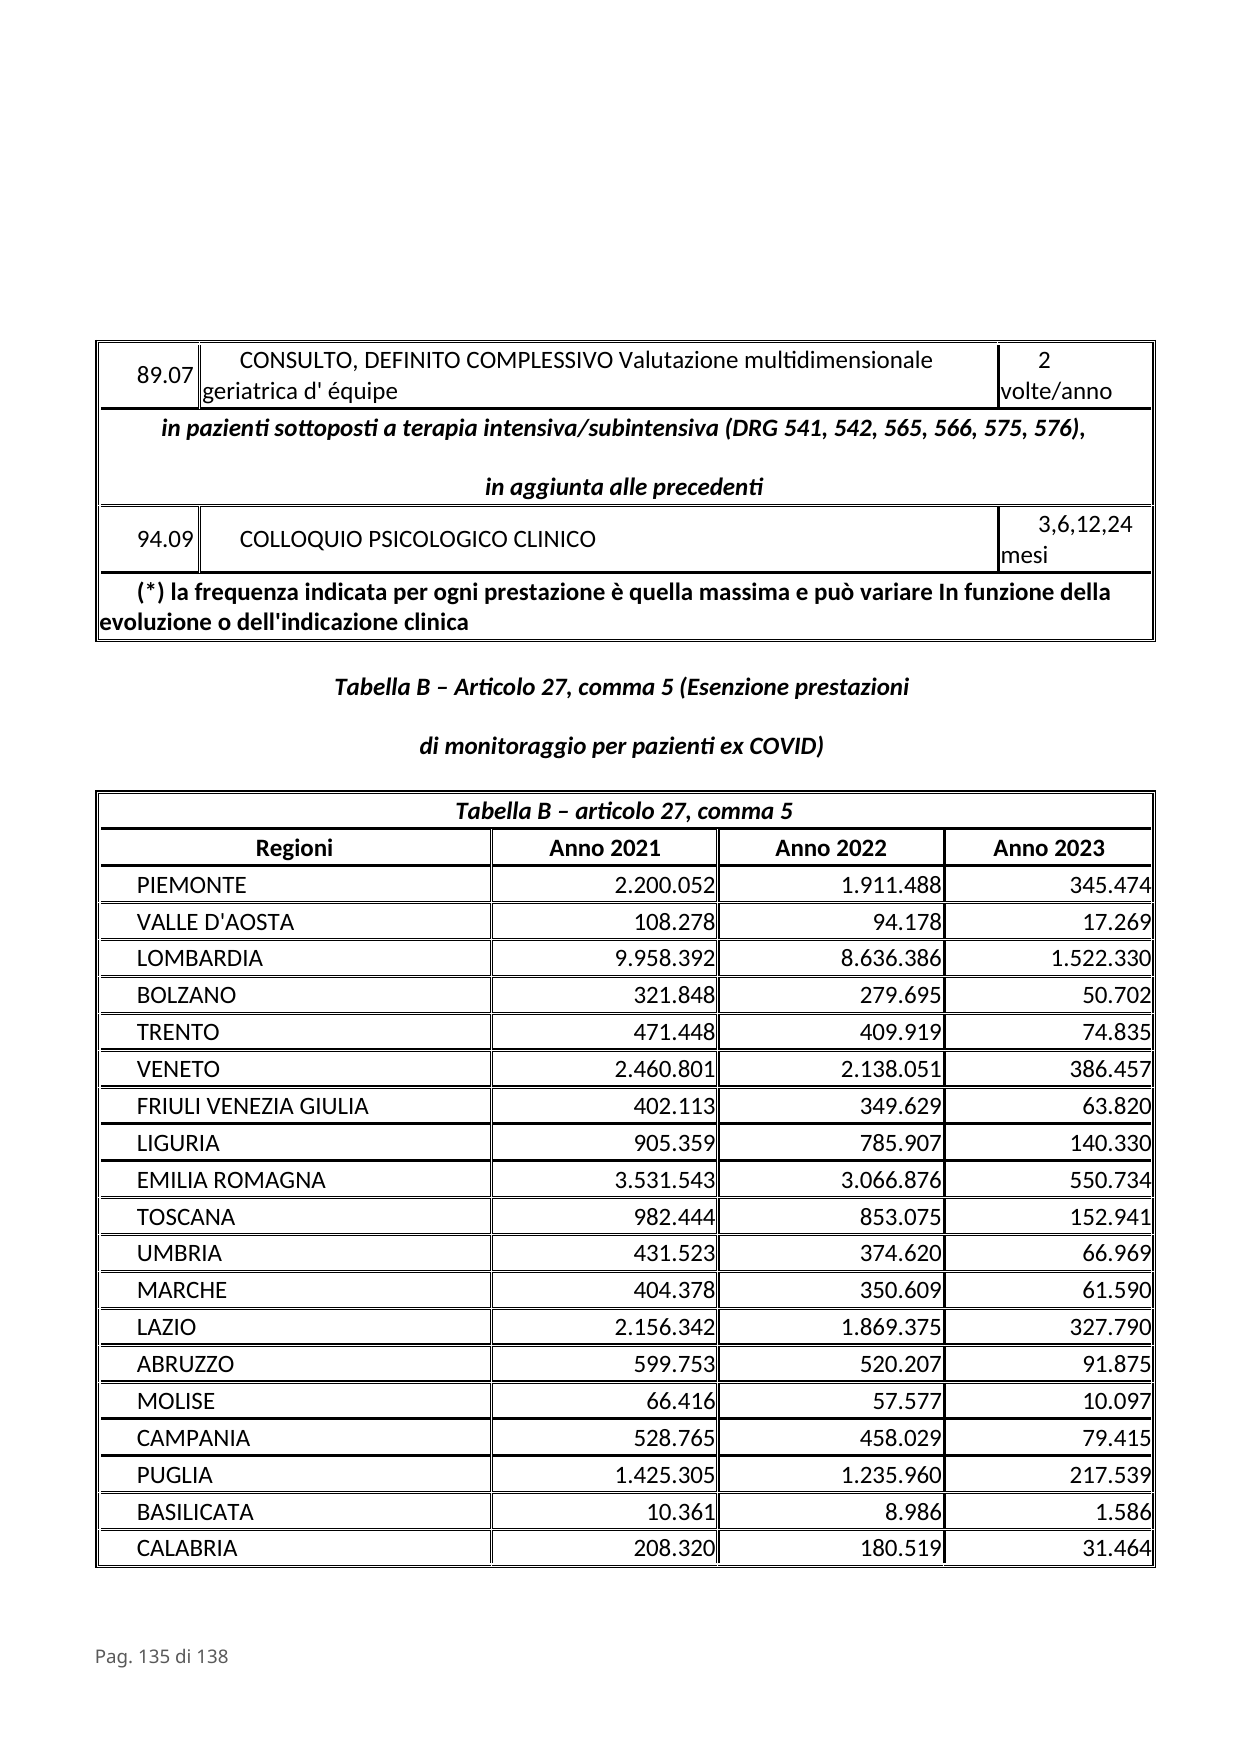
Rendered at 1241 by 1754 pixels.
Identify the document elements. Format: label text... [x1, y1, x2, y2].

table_cell BASILICATA [97, 1491, 492, 1528]
table_cell 8.986 [720, 1494, 943, 1528]
table_cell LOMBARDIA [97, 938, 492, 974]
table_cell 2 volte/anno [998, 343, 1152, 407]
table_cell 350.609 [720, 1273, 943, 1306]
table_cell 402.113 [493, 1089, 716, 1122]
table_cell PUGLIA [99, 1454, 490, 1491]
table_cell CONSULTO, DEFINITO COMPLESSIVO Valutazione multidimensionale geriatrica d' équipe [200, 341, 998, 407]
table_cell 528.765 [493, 1420, 716, 1454]
table_cell 94.178 [720, 904, 943, 938]
table_cell 520.207 [720, 1347, 943, 1380]
table_cell MARCHE [99, 1270, 490, 1306]
table_cell VENETO [99, 1048, 490, 1085]
text di monitoraggio per pazienti ex COVID) [94, 731, 1152, 761]
table_cell 279.695 [720, 978, 943, 1011]
table_cell 108.278 [493, 904, 716, 938]
table_cell 9.958.392 [493, 941, 716, 974]
table_cell 1.586 [944, 1491, 1154, 1528]
table_cell 431.523 [493, 1236, 716, 1269]
table_cell 1.522.330 [944, 938, 1154, 974]
table_cell 10.361 [493, 1494, 716, 1528]
table_cell 2.200.052 [493, 867, 716, 901]
table_cell 2.138.051 [720, 1052, 943, 1085]
table_cell 57.577 [720, 1384, 943, 1417]
table_cell 471.448 [493, 1015, 716, 1048]
table_cell 8.636.386 [720, 941, 943, 974]
table_cell VALLE D'AOSTA [97, 901, 492, 938]
table_cell 79.415 [946, 1417, 1152, 1454]
table_cell 63.820 [946, 1085, 1153, 1122]
table_cell 409.919 [720, 1015, 943, 1048]
table_cell 74.835 [946, 1011, 1153, 1048]
table_cell 61.590 [946, 1270, 1153, 1306]
table_cell 3.531.543 [493, 1162, 716, 1196]
table_cell 458.029 [720, 1420, 943, 1454]
table_cell 66.416 [493, 1384, 716, 1417]
table_cell 374.620 [720, 1236, 943, 1269]
table_cell Anno 2022 [720, 830, 943, 864]
table_cell 180.519 [718, 1531, 944, 1564]
table_cell 152.941 [944, 1196, 1154, 1233]
table_cell 10.097 [946, 1380, 1153, 1417]
table_cell 599.753 [493, 1347, 716, 1380]
table_cell 1.869.375 [720, 1310, 943, 1343]
table_cell 2.460.801 [493, 1052, 716, 1085]
table_cell Regioni [99, 827, 490, 864]
table_cell (*) la frequenza indicata per ogni prestazione è quella massima e può variare In funzione della evoluzione o dell'indicazione clinica [99, 571, 1152, 638]
table_header Tabella B – articolo 27, comma 5 [99, 794, 1152, 827]
table_cell 1.911.488 [720, 867, 943, 901]
table_cell COLLOQUIO PSICOLOGICO CLINICO [201, 507, 997, 571]
table_cell UMBRIA [97, 1233, 492, 1269]
table_cell 1.235.960 [720, 1457, 943, 1491]
table_cell 50.702 [946, 975, 1153, 1011]
table_cell 94.09 [97, 504, 200, 571]
table_cell CAMPANIA [99, 1417, 490, 1454]
table_cell Anno 2023 [946, 827, 1152, 864]
table_cell 853.075 [720, 1199, 943, 1233]
text Tabella B – Articolo 27, comma 5 (Esenzione prestazioni [94, 671, 1152, 701]
table_cell LIGURIA [99, 1122, 490, 1159]
table_cell 349.629 [720, 1089, 943, 1122]
table_cell 217.539 [946, 1454, 1152, 1491]
table_cell 345.474 [946, 864, 1152, 901]
table_cell 386.457 [946, 1048, 1153, 1085]
table_cell TOSCANA [97, 1196, 492, 1233]
table_cell in pazienti sottoposti a terapia intensiva/subintensiva (DRG 541, 542, 565, 566, 575, 576), in aggiunta alle precedenti [99, 407, 1152, 504]
table_cell 140.330 [946, 1122, 1152, 1159]
table_cell 327.790 [946, 1306, 1153, 1343]
table_cell Anno 2021 [493, 830, 716, 864]
table_cell CALABRIA [97, 1528, 492, 1564]
table_cell 89.07 [99, 343, 200, 407]
table_cell 31.464 [944, 1528, 1154, 1564]
table_cell TRENTO [99, 1011, 490, 1048]
table_cell 905.359 [493, 1125, 716, 1159]
table_cell BOLZANO [99, 975, 490, 1011]
table_cell 2.156.342 [493, 1310, 716, 1343]
table_cell 404.378 [493, 1273, 716, 1306]
table_cell 17.269 [944, 901, 1154, 938]
table_cell PIEMONTE [99, 864, 490, 901]
table_cell MOLISE [99, 1380, 490, 1417]
table_cell 3,6,12,24 mesi [998, 504, 1154, 571]
table_cell 208.320 [492, 1528, 718, 1564]
table_cell 982.444 [493, 1199, 716, 1233]
table_cell 3.066.876 [720, 1162, 943, 1196]
table_cell 785.907 [720, 1125, 943, 1159]
table_cell 321.848 [493, 978, 716, 1011]
table_cell 1.425.305 [493, 1457, 716, 1491]
table_cell 550.734 [946, 1159, 1152, 1196]
table_cell LAZIO [99, 1306, 490, 1343]
table_cell EMILIA ROMAGNA [99, 1159, 490, 1196]
table_cell FRIULI VENEZIA GIULIA [99, 1085, 490, 1122]
table_cell 66.969 [944, 1233, 1154, 1269]
table_cell 91.875 [946, 1343, 1153, 1380]
table_cell ABRUZZO [99, 1343, 490, 1380]
